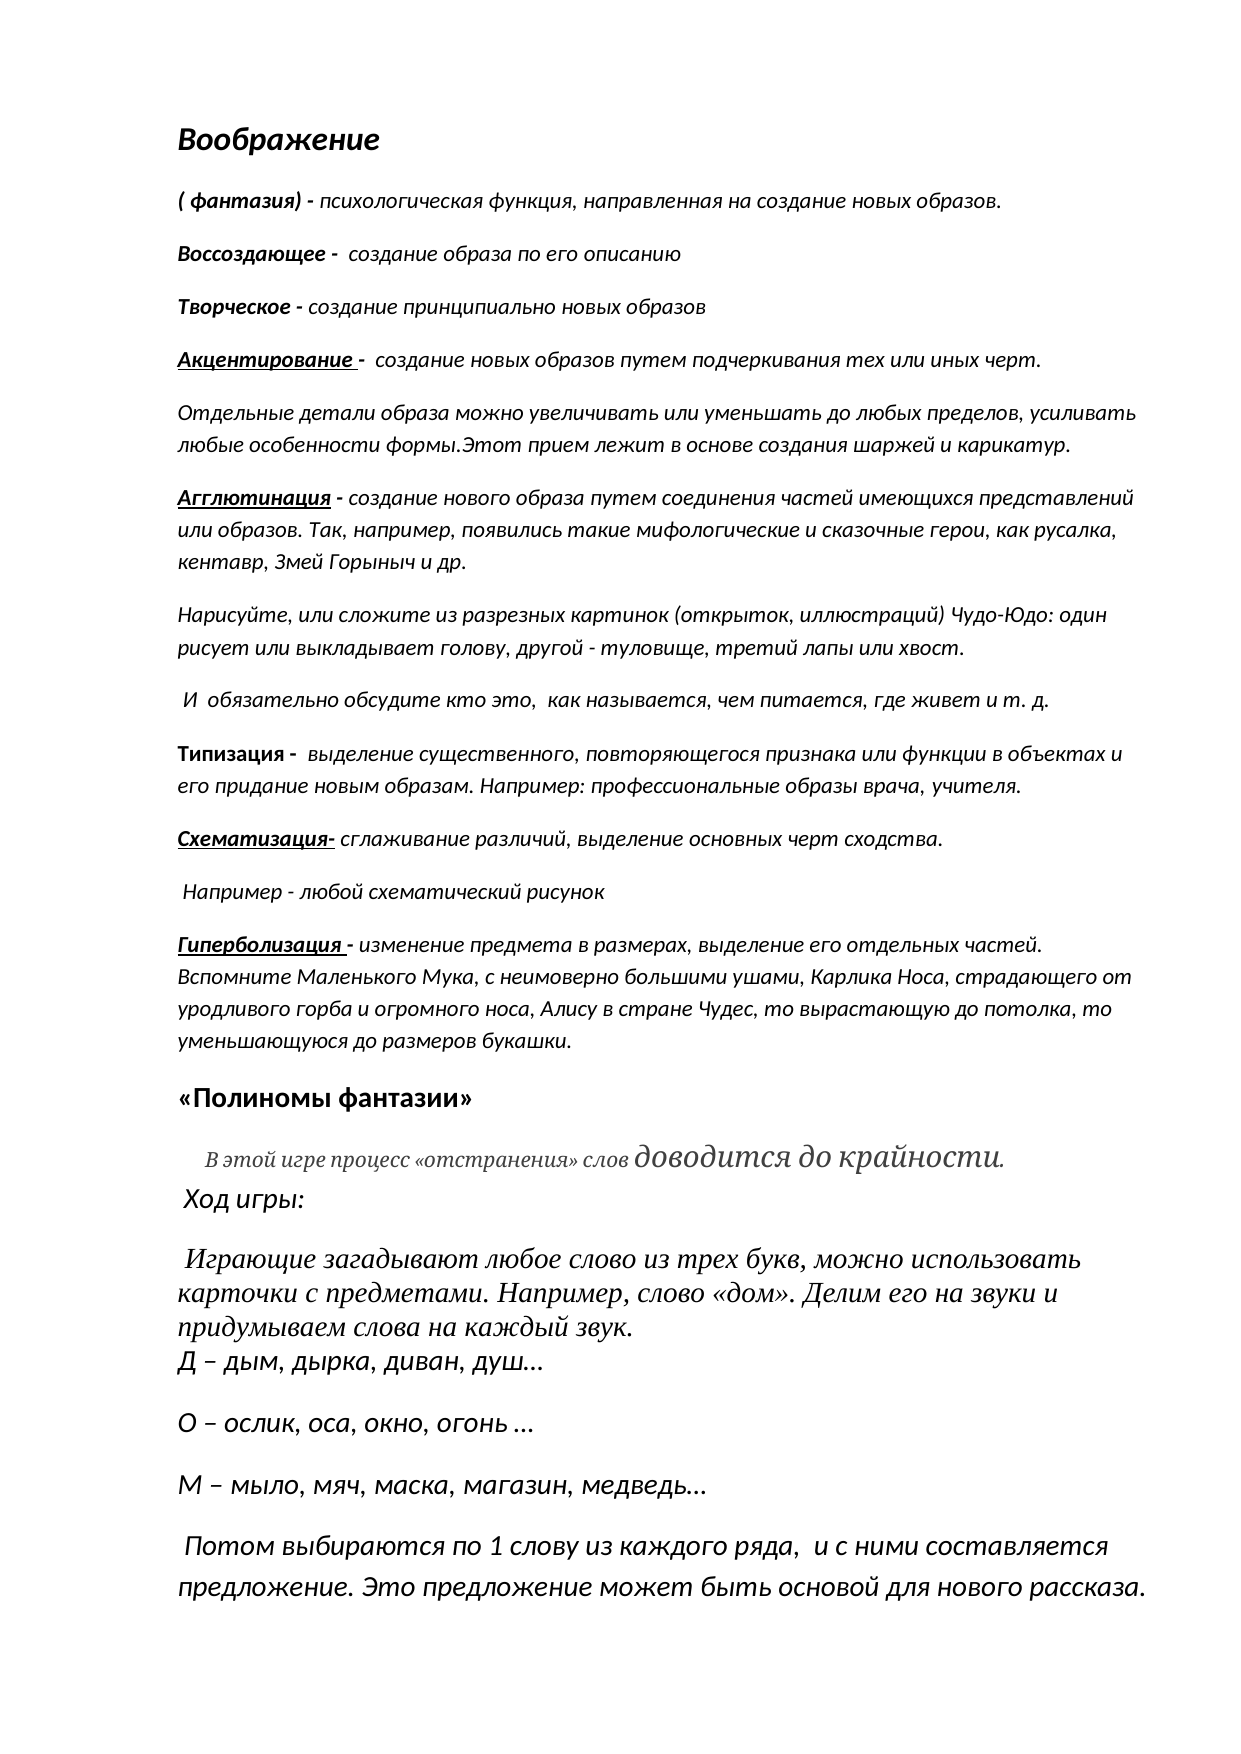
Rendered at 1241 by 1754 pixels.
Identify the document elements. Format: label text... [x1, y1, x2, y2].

text Д – дым, дырка, диван, душ… [177, 1342, 1152, 1378]
text О – ослик, оса, окно, огонь … [177, 1404, 1152, 1439]
text Агглютинация - создание нового образа путем соединения частей имеющихся представлений или образов. Так, например, появились такие мифологические и сказочные герои, как русалка, кентавр, Змей Горыныч и др. [177, 483, 1152, 575]
subtitle В этой игре процесс «отстранения» слов доводится до крайности. [177, 1141, 1152, 1175]
text Нарисуйте, или сложите из разрезных картинок (открыток, иллюстраций) Чудо-Юдо: один рисует или выкладывает голову, другой - туловище, третий лапы или хвост. [177, 600, 1152, 661]
text Например - любой схематический рисунок [177, 877, 1152, 905]
text Ход игры: [177, 1180, 1152, 1215]
text ( фантазия) - психологическая функция, направленная на создание новых образов. [177, 186, 1152, 214]
text И обязательно обсудите кто это, как называется, чем питается, где живет и т. д. [177, 686, 1152, 714]
text Отдельные детали образа можно увеличивать или уменьшать до любых пределов, усиливать любые особенности формы.Этот прием лежит в основе создания шаржей и карикатур. [177, 398, 1152, 458]
text Воссоздающее - создание образа по его описанию [177, 239, 1152, 267]
text Акцентирование - создание новых образов путем подчеркивания тех или иных черт. [177, 345, 1152, 373]
text Воображение [177, 118, 1152, 159]
text Типизация - выделение существенного, повторяющегося признака или функции в объектах и его придание новым образам. Например: профессиональные образы врача, учителя. [177, 739, 1152, 799]
text Схематизация- сглаживание различий, выделение основных черт сходства. [177, 824, 1152, 852]
text Гиперболизация - изменение предмета в размерах, выделение его отдельных частей. Вспомните Маленького Мука, с неимоверно большими ушами, Карлика Носа, страдающего от уродливого горба и огромного носа, Алису в стране Чудес, то вырастающую до потолка, то уменьшающуюся до размеров букашки. [177, 930, 1152, 1054]
text Творческое - создание принципиально новых образов [177, 292, 1152, 320]
text Потом выбираются по 1 слову из каждого ряда, и с ними составляется предложение. Это предложение может быть основой для нового рассказа. [177, 1527, 1152, 1604]
text «Полиномы фантазии» [177, 1079, 1152, 1115]
text М – мыло, мяч, маска, магазин, медведь… [177, 1466, 1152, 1501]
text Играющие загадывают любое слово из трех букв, можно использовать карточки с предметами. Например, слово «дом». Делим его на звуки и придумываем слова на каждый звук. [177, 1242, 1152, 1342]
